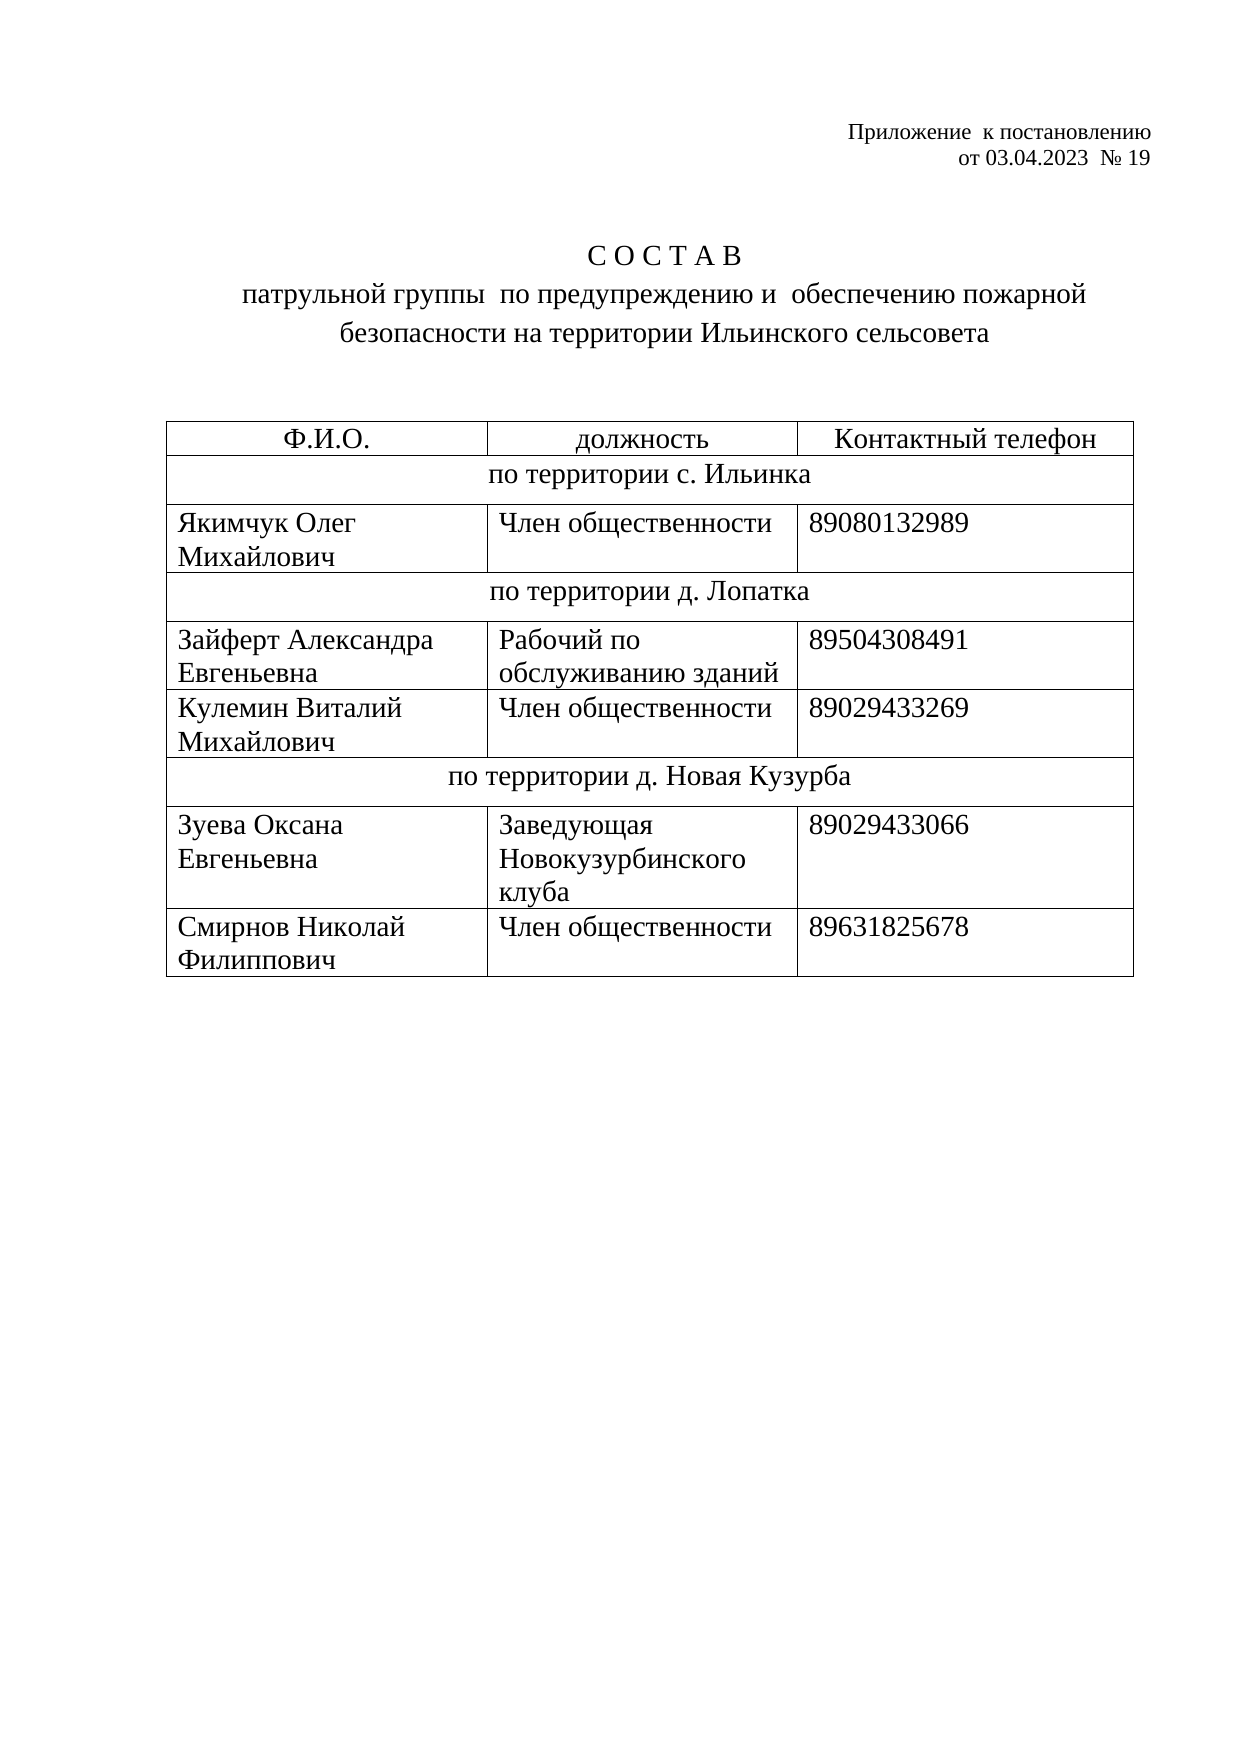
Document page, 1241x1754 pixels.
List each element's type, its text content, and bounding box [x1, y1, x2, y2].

table_cell Зуева Оксана Евгеньевна [167, 807, 487, 908]
table_cell Смирнов Николай Филиппович [167, 909, 487, 976]
table_cell по территории д. Новая Кузурба [167, 758, 1133, 806]
text Приложение к постановлению [177, 118, 1152, 144]
table_cell 89631825678 [798, 909, 1133, 976]
text патрульной группы по предупреждению и обеспечению пожарной безопасности на территории Ильинского сельсовета [177, 276, 1152, 348]
table_cell по территории д. Лопатка [167, 573, 1133, 621]
table_cell Член общественности [488, 909, 797, 976]
table_cell 89080132989 [798, 505, 1133, 572]
text от 03.04.2023 № 19 [177, 144, 1152, 171]
table_cell Якимчук Олег Михайлович [167, 505, 487, 572]
table_cell Заведующая Новокузурбинского клуба [488, 807, 797, 908]
table_header должность [488, 422, 797, 455]
table_cell Зайферт Александра Евгеньевна [167, 622, 487, 689]
table_cell Рабочий по обслуживанию зданий [488, 622, 797, 689]
table_cell Член общественности [488, 690, 797, 757]
table_header Ф.И.О. [167, 422, 487, 455]
text С О С Т А В [177, 238, 1152, 271]
table_cell Кулемин Виталий Михайлович [167, 690, 487, 757]
table_cell по территории с. Ильинка [167, 456, 1133, 504]
table_cell 89504308491 [798, 622, 1133, 689]
table_cell 89029433269 [798, 690, 1133, 757]
table_header Контактный телефон [798, 422, 1133, 455]
table_cell Член общественности [488, 505, 797, 572]
table_cell 89029433066 [798, 807, 1133, 908]
